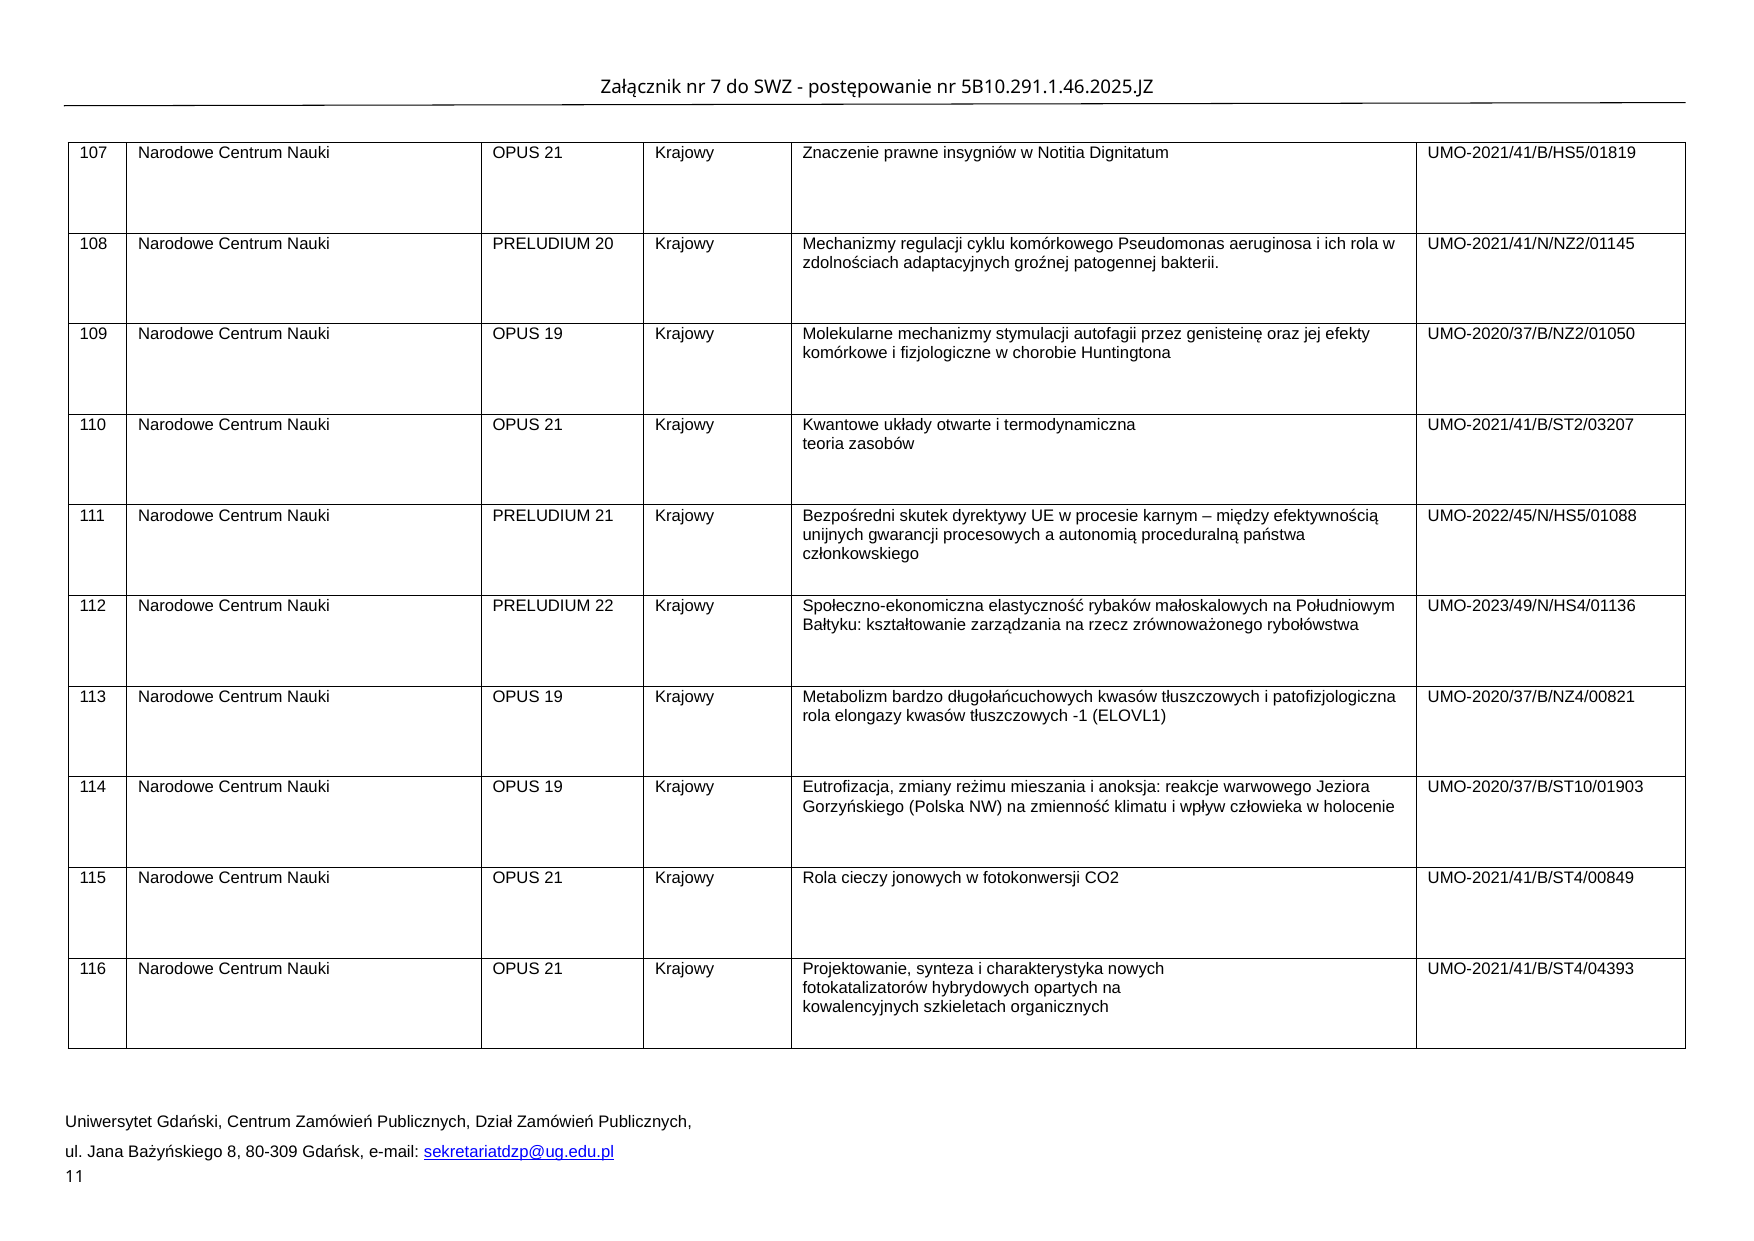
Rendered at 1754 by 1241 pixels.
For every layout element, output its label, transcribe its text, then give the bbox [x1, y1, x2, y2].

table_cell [127, 143, 481, 232]
table_cell UMO-2023/49/N/HS4/01136 [1417, 596, 1685, 686]
table_cell Bezpośredni skutek dyrektywy UE w procesie karnym – między efektywnością unijnych gwarancji procesowych a autonomią proceduralną państwa członkowskiego [792, 505, 1416, 595]
table_cell Krajowy [644, 415, 791, 504]
table_cell Narodowe Centrum Nauki [127, 415, 481, 504]
table_cell Krajowy [644, 596, 791, 686]
table_cell UMO-2021/41/B/HS5/01819 [1417, 143, 1685, 232]
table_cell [127, 959, 481, 1048]
table_cell Narodowe Centrum Nauki [127, 868, 481, 957]
table_cell UMO-2021/41/B/ST4/04393 [1417, 959, 1685, 1048]
table_cell 107 [69, 143, 126, 232]
table_cell Metabolizm bardzo długołańcuchowych kwasów tłuszczowych i patofizjologiczna rola elongazy kwasów tłuszczowych -1 (ELOVL1) [792, 687, 1416, 776]
table_cell Rola cieczy jonowych w fotokonwersji CO2 [792, 868, 1416, 957]
table_cell OPUS 19 [482, 687, 643, 776]
table_cell Krajowy [644, 777, 791, 867]
table_cell 109 [69, 324, 126, 414]
table_cell 108 [69, 234, 126, 323]
table_cell PRELUDIUM 22 [482, 596, 643, 686]
table_cell OPUS 21 [482, 868, 643, 957]
table_cell Krajowy [644, 143, 791, 232]
table_cell UMO-2020/37/B/NZ2/01050 [1417, 324, 1685, 414]
table_cell PRELUDIUM 20 [482, 234, 643, 323]
table_cell Narodowe Centrum Nauki [127, 234, 481, 323]
table_cell PRELUDIUM 21 [482, 505, 643, 595]
table_cell 110 [69, 415, 126, 504]
table_cell UMO-2020/37/B/ST10/01903 [1417, 777, 1685, 867]
table_cell Krajowy [644, 687, 791, 776]
table_cell Krajowy [644, 324, 791, 414]
table_cell 116 [69, 959, 126, 1048]
table_cell 111 [69, 505, 126, 595]
table_cell OPUS 19 [482, 777, 643, 867]
table_cell UMO-2022/45/N/HS5/01088 [1417, 505, 1685, 595]
table_cell OPUS 21 [482, 959, 643, 1048]
table_cell Społeczno-ekonomiczna elastyczność rybaków małoskalowych na Południowym Bałtyku: kształtowanie zarządzania na rzecz zrównoważonego rybołówstwa [792, 596, 1416, 686]
table_cell 114 [69, 777, 126, 867]
table_cell Narodowe Centrum Nauki [127, 687, 481, 776]
table_cell UMO-2021/41/N/NZ2/01145 [1417, 234, 1685, 323]
table_cell UMO-2021/41/B/ST2/03207 [1417, 415, 1685, 504]
table_cell UMO-2021/41/B/ST4/00849 [1417, 868, 1685, 957]
table_cell Eutrofizacja, zmiany reżimu mieszania i anoksja: reakcje warwowego Jeziora Gorzyńskiego (Polska NW) na zmienność klimatu i wpływ człowieka w holocenie [792, 777, 1416, 867]
table_cell Krajowy [644, 959, 791, 1048]
table_cell 115 [69, 868, 126, 957]
table_cell Narodowe Centrum Nauki [127, 596, 481, 686]
table_cell OPUS 19 [482, 324, 643, 414]
table_cell Krajowy [644, 234, 791, 323]
table_cell 112 [69, 596, 126, 686]
table_cell Znaczenie prawne insygniów w Notitia Dignitatum [792, 143, 1416, 232]
table_cell Krajowy [644, 868, 791, 957]
table_cell Projektowanie, synteza i charakterystyka nowych fotokatalizatorów hybrydowych opartych na kowalencyjnych szkieletach organicznych [792, 959, 1416, 1048]
table_cell 113 [69, 687, 126, 776]
table_cell Krajowy [644, 505, 791, 595]
table_cell Kwantowe układy otwarte i termodynamiczna teoria zasobów [792, 415, 1416, 504]
table_cell Narodowe Centrum Nauki [127, 777, 481, 867]
table_cell OPUS 21 [482, 143, 643, 232]
table_cell Mechanizmy regulacji cyklu komórkowego Pseudomonas aeruginosa i ich rola w zdolnościach adaptacyjnych groźnej patogennej bakterii. [792, 234, 1416, 323]
table_cell OPUS 21 [482, 415, 643, 504]
table_cell UMO-2020/37/B/NZ4/00821 [1417, 687, 1685, 776]
table_cell Narodowe Centrum Nauki [127, 505, 481, 595]
table_cell Narodowe Centrum Nauki [127, 324, 481, 414]
table_cell Molekularne mechanizmy stymulacji autofagii przez genisteinę oraz jej efekty komórkowe i fizjologiczne w chorobie Huntingtona [792, 324, 1416, 414]
